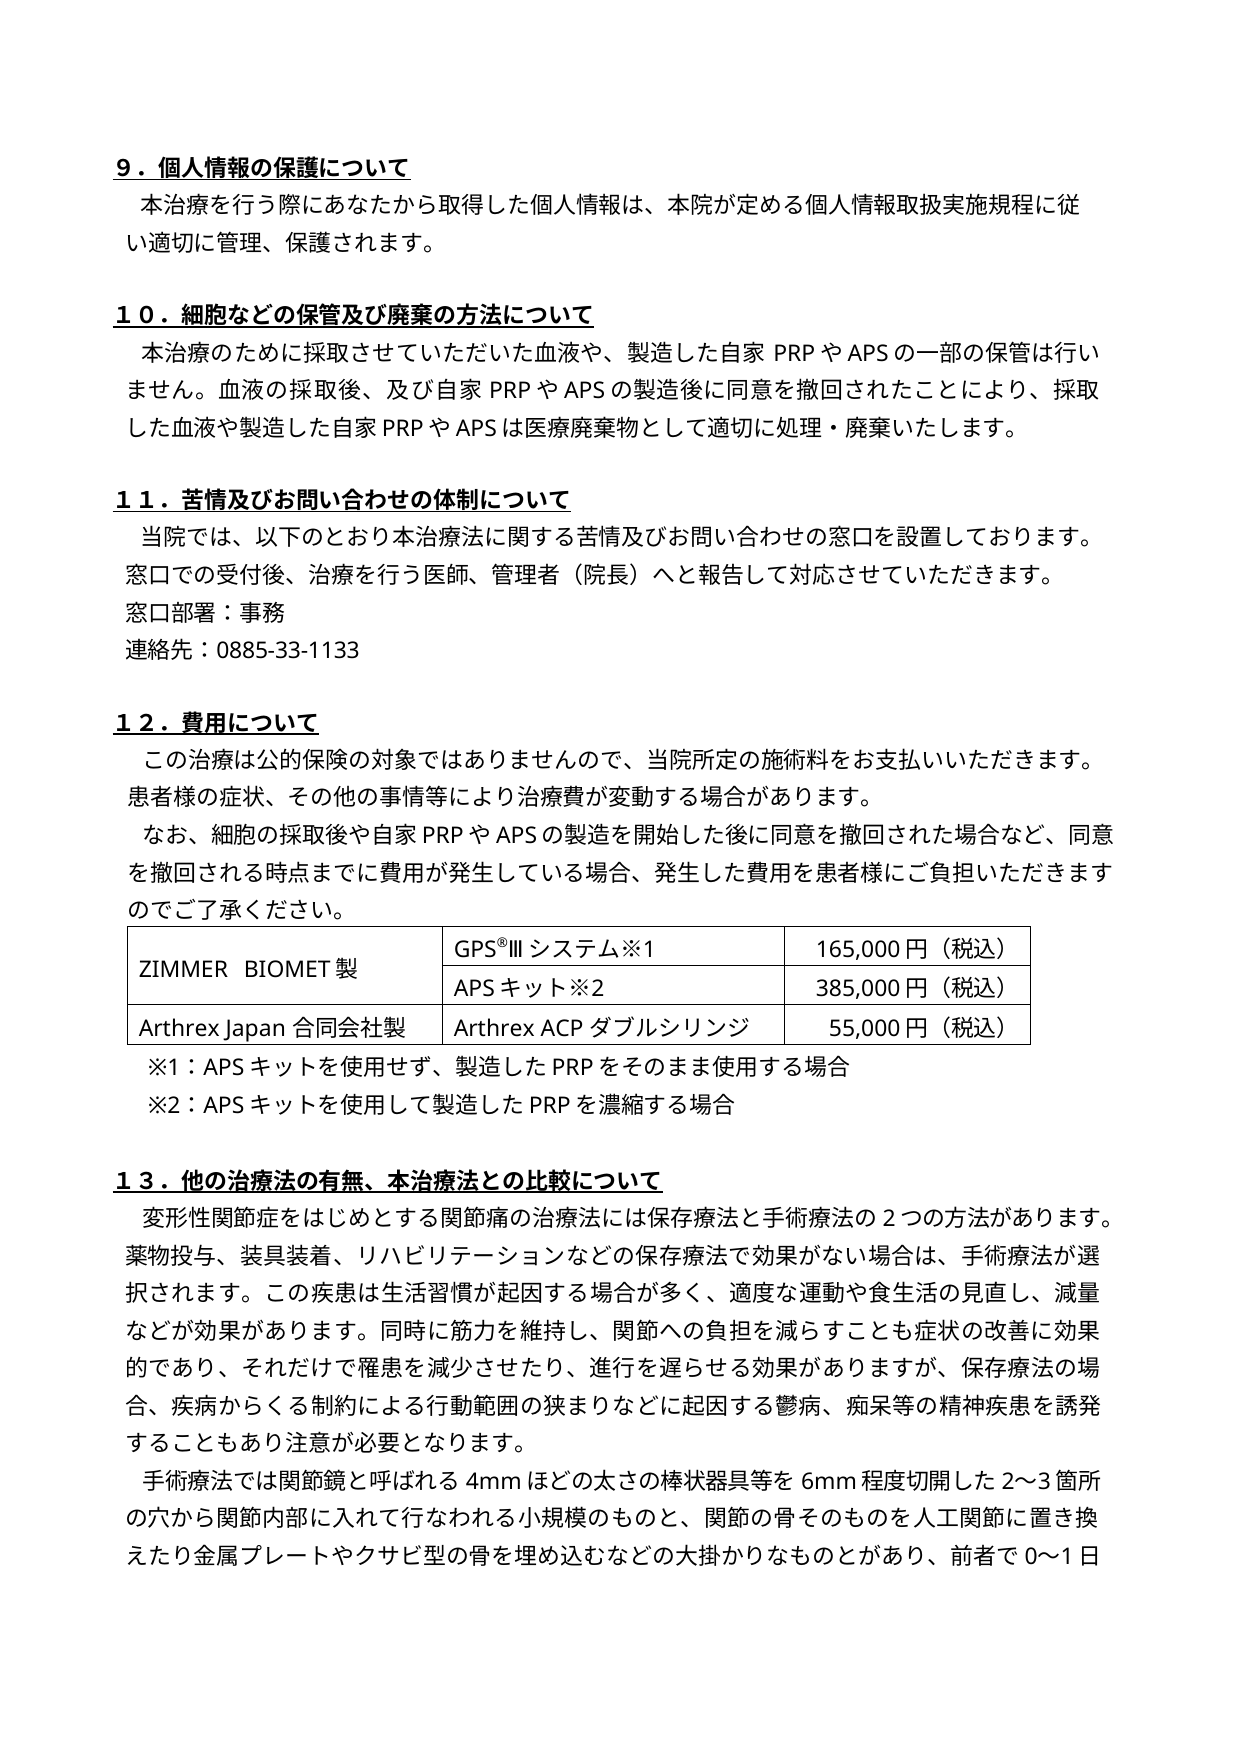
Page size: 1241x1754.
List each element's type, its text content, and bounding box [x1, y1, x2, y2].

text 当院では、以下のとおり本治療法に関する苦情及びお問い合わせの窓口を設置しております。窓口での受付後、治療を行う医師、管理者（院長）へと報告して対応させていただきます。 [125, 516, 1101, 591]
subtitle １０．細胞などの保管及び廃棄の方法について [112, 297, 1128, 331]
table_cell APSキット※2 [443, 966, 784, 1004]
text 変形性関節症をはじめとする関節痛の治療法には保存療法と手術療法の2つの方法があります。薬物投与、装具装着、リハビリテーションなどの保存療法で効果がない場合は、手術療法が選択されます。この疾患は生活習慣が起因する場合が多く、適度な運動や食生活の見直し、減量などが効果があります。同時に筋力を維持し、関節への負担を減らすことも症状の改善に効果的であり、それだけで罹患を減少させたり、進行を遅らせる効果がありますが、保存療法の場合、疾病からくる制約による行動範囲の狭まりなどに起因する鬱病、痴呆等の精神疾患を誘発することもあり注意が必要となります。 [125, 1197, 1101, 1459]
text 本治療のために採取させていただいた血液や、製造した自家PRPやAPSの一部の保管は行いません。血液の採取後、及び自家PRPやAPSの製造後に同意を撤回されたことにより、採取した血液や製造した自家PRPやAPSは医療廃棄物として適切に処理・廃棄いたします。 [125, 331, 1101, 443]
subtitle ９．個人情報の保護について [112, 150, 1128, 183]
table_cell Arthrex ACP ダブルシリンジ [443, 1005, 784, 1043]
table_header GPS®Ⅲシステム※1 [443, 927, 784, 965]
text ※2：APSキットを使用して製造したPRPを濃縮する場合 [148, 1083, 1128, 1121]
subtitle １３．他の治療法の有無、本治療法との比較について [112, 1163, 1128, 1196]
text 連絡先：0885-33-1133 [125, 629, 1128, 666]
table_cell 55,000円（税込） [785, 1005, 1030, 1043]
table_cell 385,000円（税込） [785, 966, 1030, 1004]
table_header 165,000円（税込） [785, 927, 1030, 965]
text なお、細胞の採取後や自家PRPやAPSの製造を開始した後に同意を撤回された場合など、同意を撤回される時点までに費用が発生している場合、発生した費用を患者様にご負担いただきますのでご了承ください。 [127, 813, 1121, 926]
table_header ZIMMER BIOMET製 [128, 927, 442, 1004]
subtitle １１．苦情及びお問い合わせの体制について [112, 482, 1128, 515]
subtitle １２．費用について [112, 704, 1128, 738]
text ※1：APSキットを使用せず、製造したPRPをそのまま使用する場合 [148, 1045, 1128, 1083]
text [125, 1459, 1101, 1572]
text 窓口部署：事務 [125, 591, 1128, 628]
text この治療は公的保険の対象ではありませんので、当院所定の施術料をお支払いいただきます。患者様の症状、その他の事情等により治療費が変動する場合があります。 [127, 738, 1121, 813]
text 本治療を行う際にあなたから取得した個人情報は、本院が定める個人情報取扱実施規程に従い適切に管理、保護されます。 [125, 184, 1101, 259]
table_cell Arthrex Japan 合同会社製 [128, 1005, 442, 1043]
